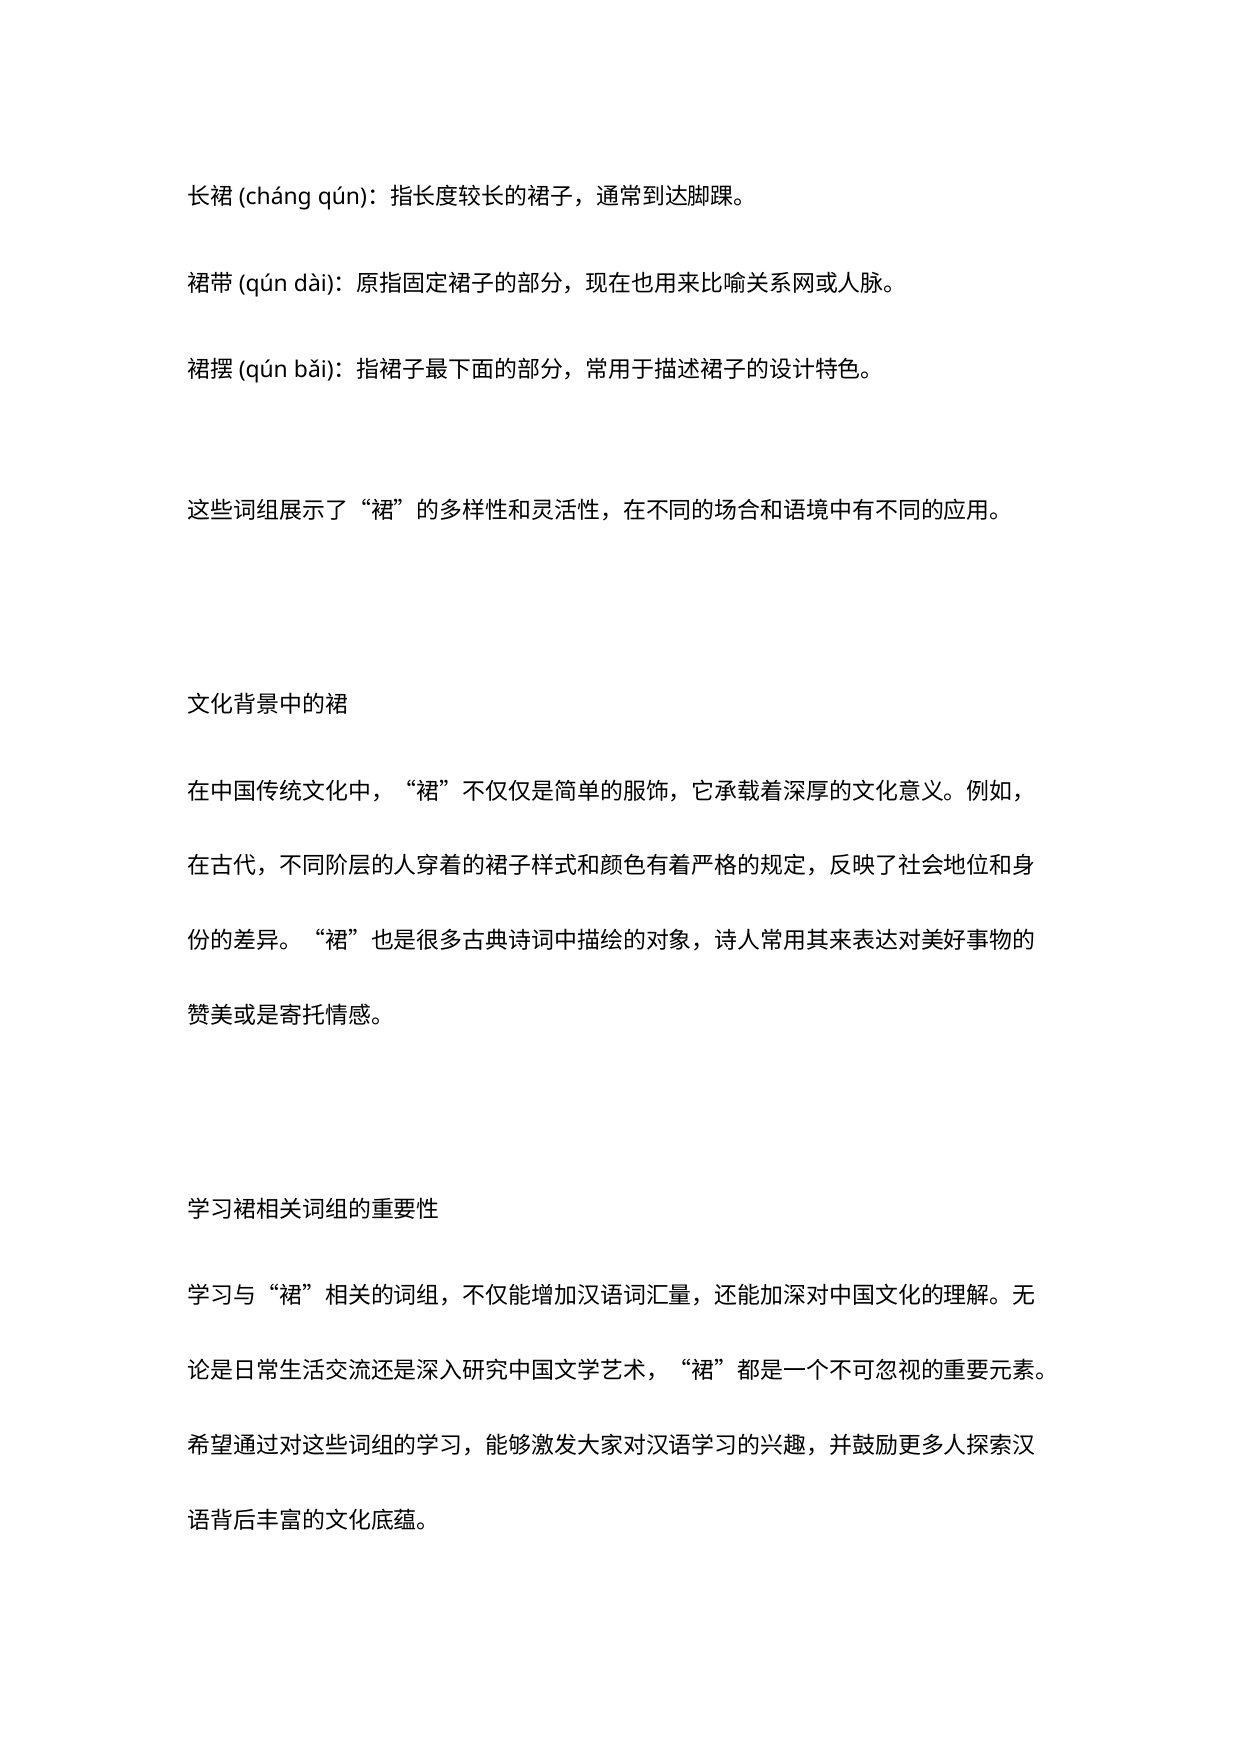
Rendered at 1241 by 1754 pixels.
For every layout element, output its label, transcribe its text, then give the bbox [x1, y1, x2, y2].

text 裙摆 (qún bǎi)：指裙子最下面的部分，常用于描述裙子的设计特色。 [187, 335, 1053, 400]
text 裙带 (qún dài)：原指固定裙子的部分，现在也用来比喻关系网或人脉。 [187, 249, 1053, 314]
text 文化背景中的裙 [187, 670, 1053, 735]
text 学习裙相关词组的重要性 [187, 1175, 1053, 1240]
text 长裙 (cháng qún)：指长度较长的裙子，通常到达脚踝。 [187, 162, 1053, 227]
text 这些词组展示了“裙”的多样性和灵活性，在不同的场合和语境中有不同的应用。 [187, 476, 1053, 541]
text 学习与“裙”相关的词组，不仅能增加汉语词汇量，还能加深对中国文化的理解。无论是日常生活交流还是深入研究中国文学艺术，“裙”都是一个不可忽视的重要元素。希望通过对这些词组的学习，能够激发大家对汉语学习的兴趣，并鼓励更多人探索汉语背后丰富的文化底蕴。 [187, 1262, 1053, 1551]
text 在中国传统文化中，“裙”不仅仅是简单的服饰，它承载着深厚的文化意义。例如，在古代，不同阶层的人穿着的裙子样式和颜色有着严格的规定，反映了社会地位和身份的差异。“裙”也是很多古典诗词中描绘的对象，诗人常用其来表达对美好事物的赞美或是寄托情感。 [187, 757, 1053, 1046]
